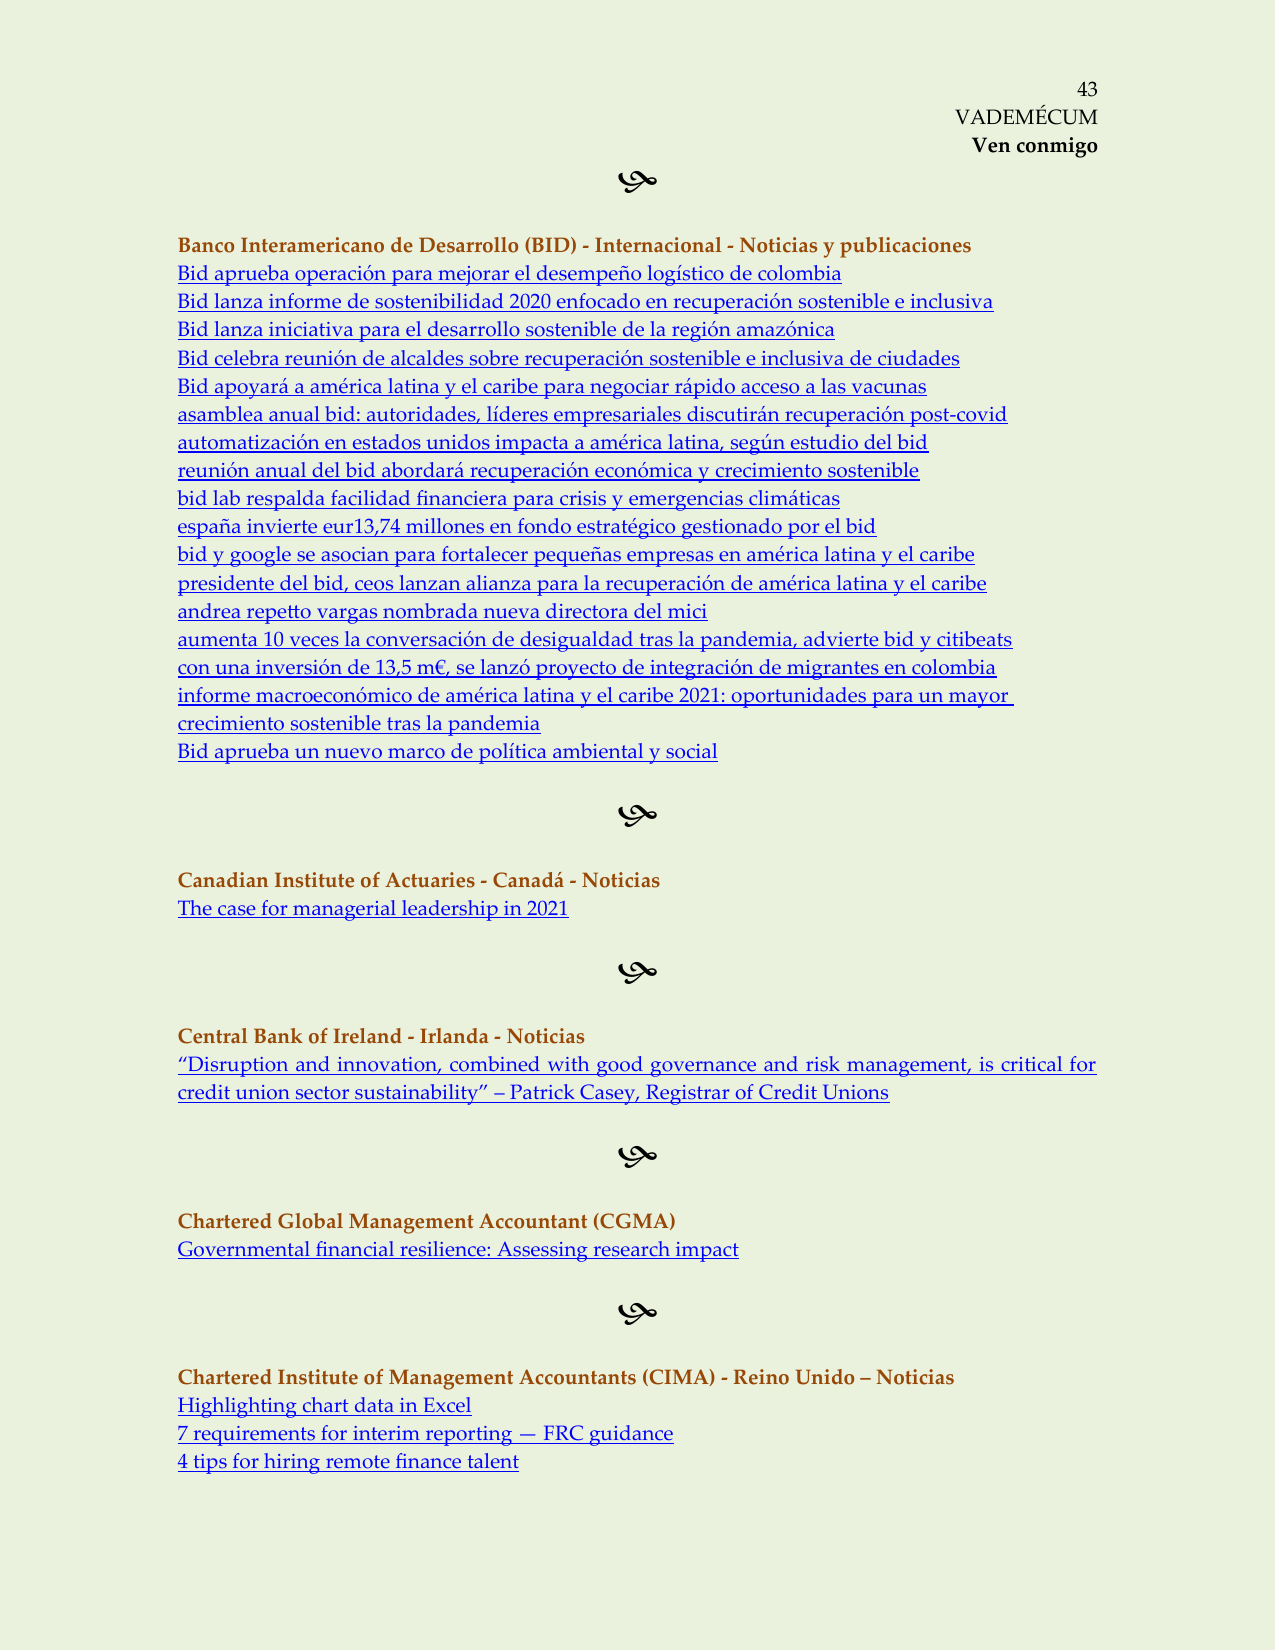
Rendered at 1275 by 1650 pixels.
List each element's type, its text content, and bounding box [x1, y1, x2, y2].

text españa invierte eur13,74 millones en fondo estratégico gestionado por el bid [177, 512, 1098, 540]
text andrea repetto vargas nombrada nueva directora del mici [177, 596, 1098, 624]
text Governmental financial resilience: Assessing research impact [177, 1234, 1098, 1262]
text Bid aprueba un nuevo marco de política ambiental y social [177, 737, 1098, 765]
text bid y google se asocian para fortalecer pequeñas empresas en américa latina y el caribe [177, 540, 1098, 568]
text 7 requirements for interim reporting — FRC guidance [177, 1419, 1098, 1447]
text Banco Interamericano de Desarrollo (BID) - Internacional - Noticias y publicaciones [177, 230, 1098, 258]
text Bid lanza informe de sostenibilidad 2020 enfocado en recuperación sostenible e inclusiva [177, 287, 1098, 315]
text automatización en estados unidos impacta a américa latina, según estudio del bid [177, 427, 1098, 455]
text reunión anual del bid abordará recuperación económica y crecimiento sostenible [177, 455, 1098, 483]
text presidente del bid, ceos lanzan alianza para la recuperación de américa latina y el caribe [177, 568, 1098, 596]
text Chartered Institute of Management Accountants (CIMA) - Reino Unido – Noticias [177, 1362, 1098, 1391]
text Central Bank of Ireland - Irlanda - Noticias [177, 1021, 1098, 1049]
text 4 tips for hiring remote finance talent [177, 1447, 1098, 1475]
text asamblea anual bid: autoridades, líderes empresariales discutirán recuperación post-covid [177, 399, 1098, 427]
text con una inversión de 13,5 m€, se lanzó proyecto de integración de migrantes en colombia [177, 652, 1098, 680]
text Bid apoyará a américa latina y el caribe para negociar rápido acceso a las vacunas [177, 371, 1098, 399]
text Bid lanza iniciativa para el desarrollo sostenible de la región amazónica [177, 315, 1098, 343]
text Bid aprueba operación para mejorar el desempeño logístico de colombia [177, 258, 1098, 287]
text informe macroeconómico de américa latina y el caribe 2021: oportunidades para un mayor crecimiento sostenible tras la pandemia [177, 680, 1098, 737]
text Canadian Institute of Actuaries - Canadá - Noticias [177, 865, 1098, 893]
text Chartered Global Management Accountant (CGMA) [177, 1206, 1098, 1234]
text The case for managerial leadership in 2021 [177, 893, 1098, 921]
text bid lab respalda facilidad financiera para crisis y emergencias climáticas [177, 483, 1098, 512]
text Highlighting chart data in Excel [177, 1391, 1098, 1419]
text aumenta 10 veces la conversación de desigualdad tras la pandemia, advierte bid y citibeats [177, 624, 1098, 652]
text “Disruption and innovation, combined with good governance and risk management, is critical for credit union sector sustainability” – Patrick Casey, Registrar of Credit Unions [177, 1049, 1098, 1106]
text Bid celebra reunión de alcaldes sobre recuperación sostenible e inclusiva de ciudades [177, 343, 1098, 371]
